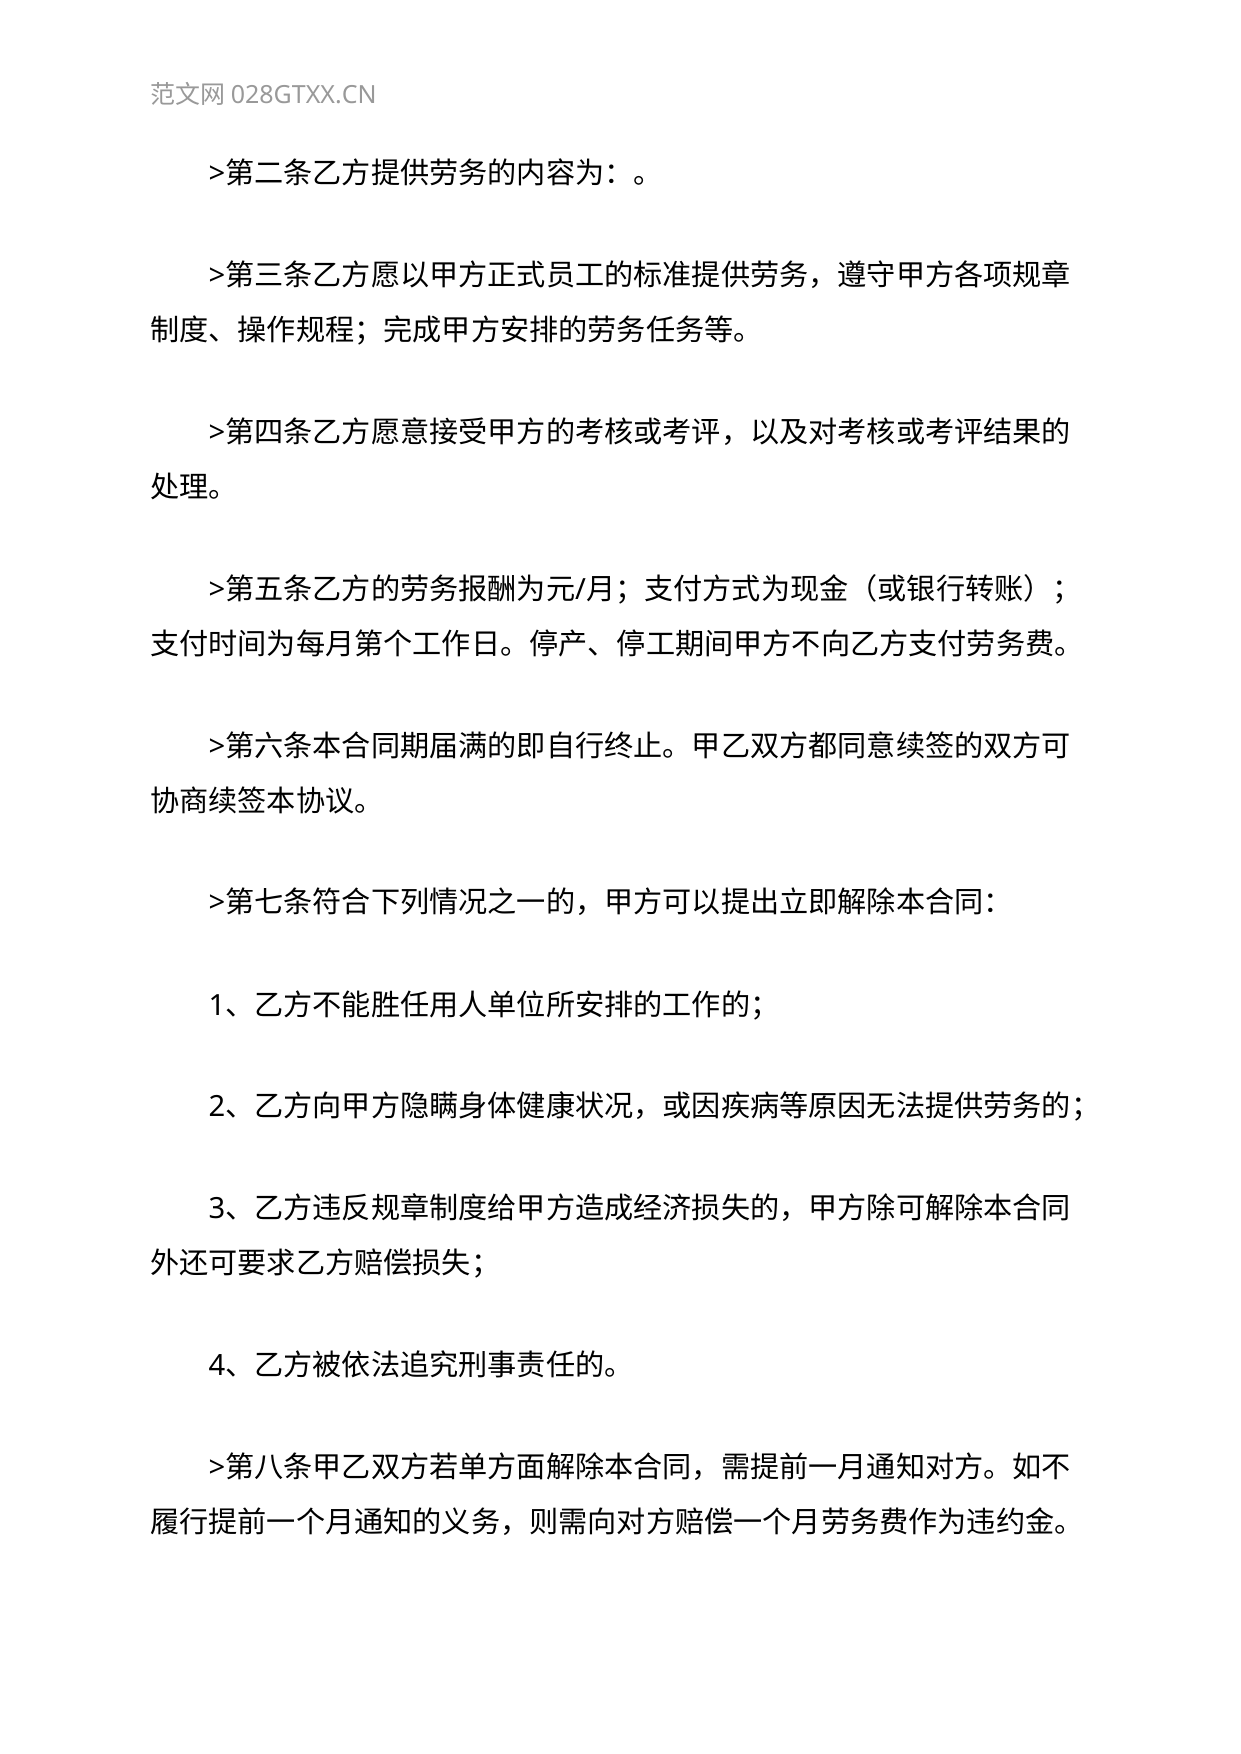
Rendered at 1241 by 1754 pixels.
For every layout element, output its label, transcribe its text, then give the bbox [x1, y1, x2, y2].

text 2、乙方向甲方隐瞒身体健康状况，或因疾病等原因无法提供劳务的； [150, 1083, 1090, 1125]
text >第八条甲乙双方若单方面解除本合同，需提前一月通知对方。如不履行提前一个月通知的义务，则需向对方赔偿一个月劳务费作为违约金。 [150, 1444, 1090, 1541]
text >第四条乙方愿意接受甲方的考核或考评，以及对考核或考评结果的处理。 [150, 409, 1090, 506]
text 1、乙方不能胜任用人单位所安排的工作的； [150, 981, 1090, 1023]
text >第七条符合下列情况之一的，甲方可以提出立即解除本合同： [150, 879, 1090, 921]
text 4、乙方被依法追究刑事责任的。 [150, 1342, 1090, 1384]
text >第五条乙方的劳务报酬为元/月；支付方式为现金（或银行转账）；支付时间为每月第个工作日。停产、停工期间甲方不向乙方支付劳务费。 [150, 566, 1090, 663]
text >第六条本合同期届满的即自行终止。甲乙双方都同意续签的双方可协商续签本协议。 [150, 722, 1090, 819]
text >第二条乙方提供劳务的内容为：。 [150, 150, 1090, 192]
text >第三条乙方愿以甲方正式员工的标准提供劳务，遵守甲方各项规章制度、操作规程；完成甲方安排的劳务任务等。 [150, 252, 1090, 349]
text 3、乙方违反规章制度给甲方造成经济损失的，甲方除可解除本合同外还可要求乙方赔偿损失； [150, 1185, 1090, 1282]
